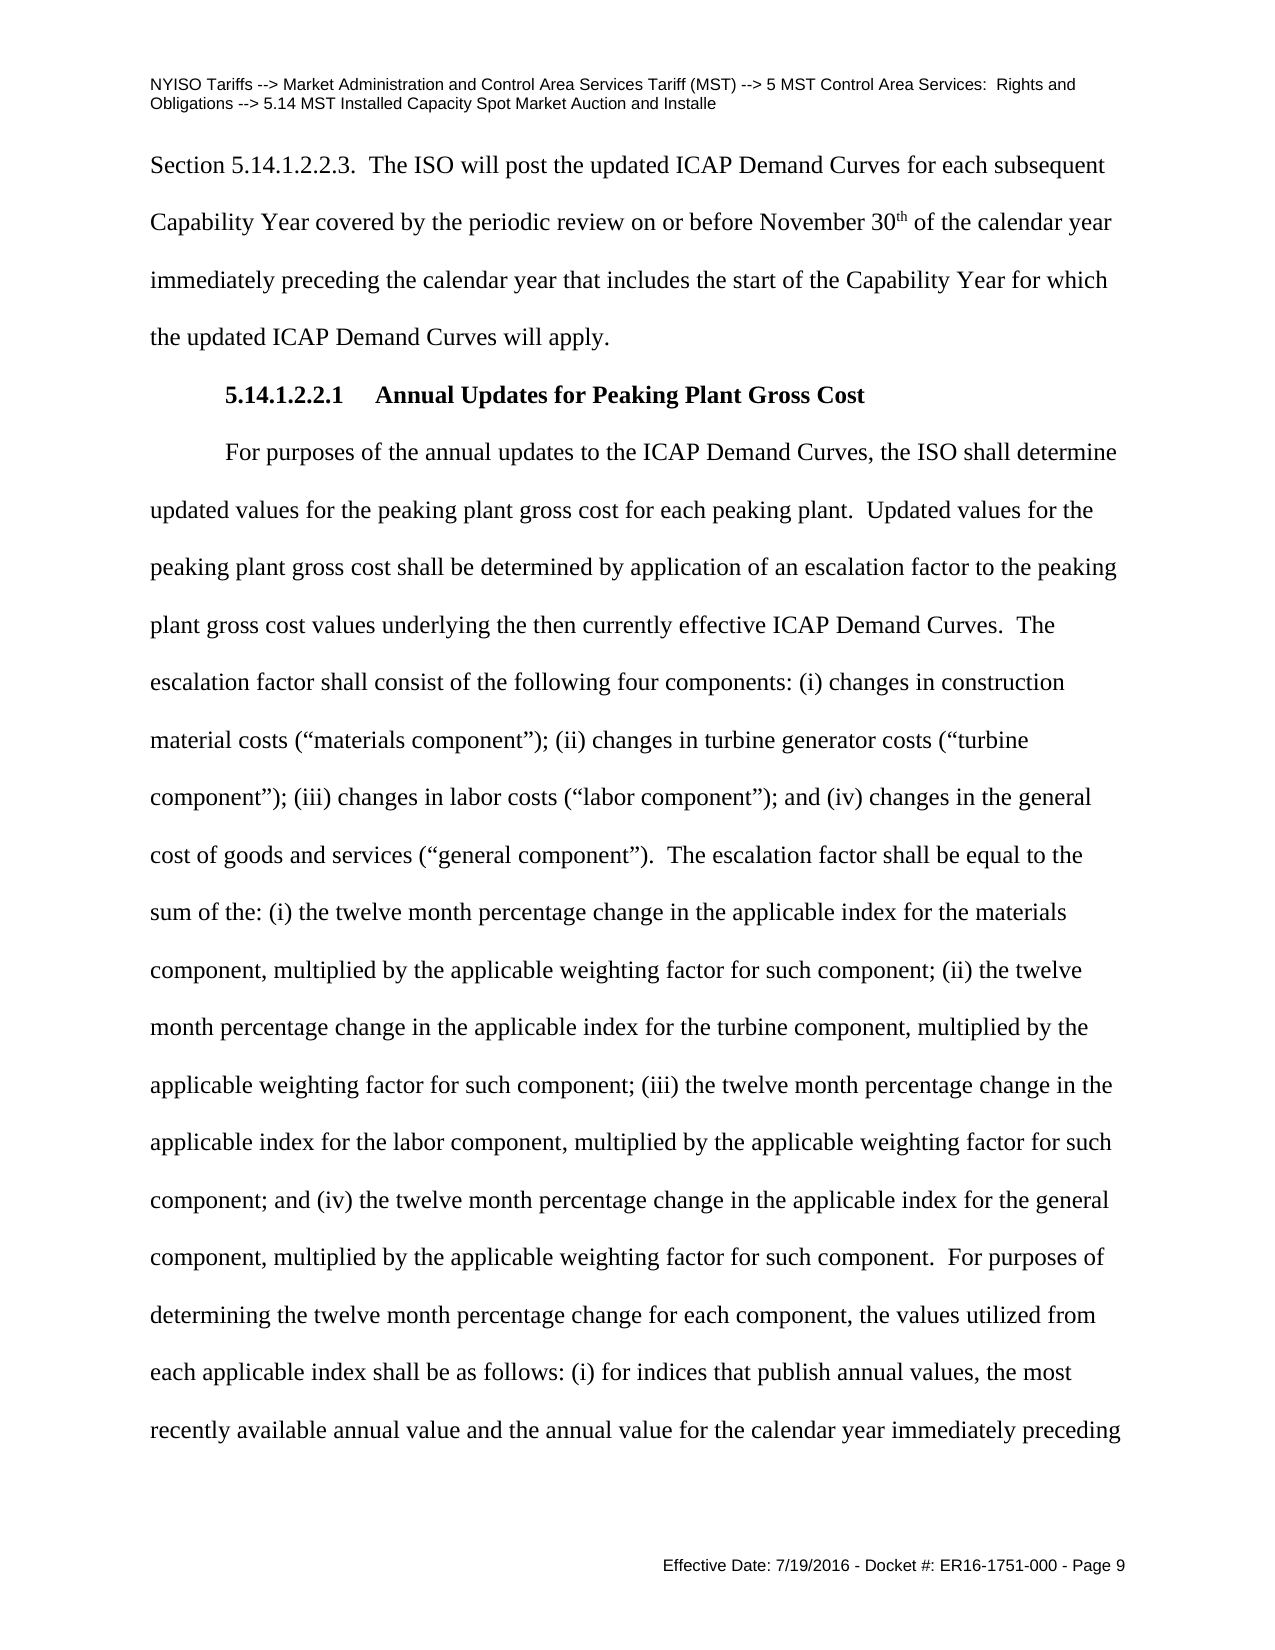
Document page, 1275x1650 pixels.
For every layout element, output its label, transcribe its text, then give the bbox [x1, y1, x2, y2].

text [150, 437, 1125, 1444]
text 5.14.1.2.2.1 Annual Updates for Peaking Plant Gross Cost [150, 380, 1125, 409]
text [150, 150, 1125, 351]
